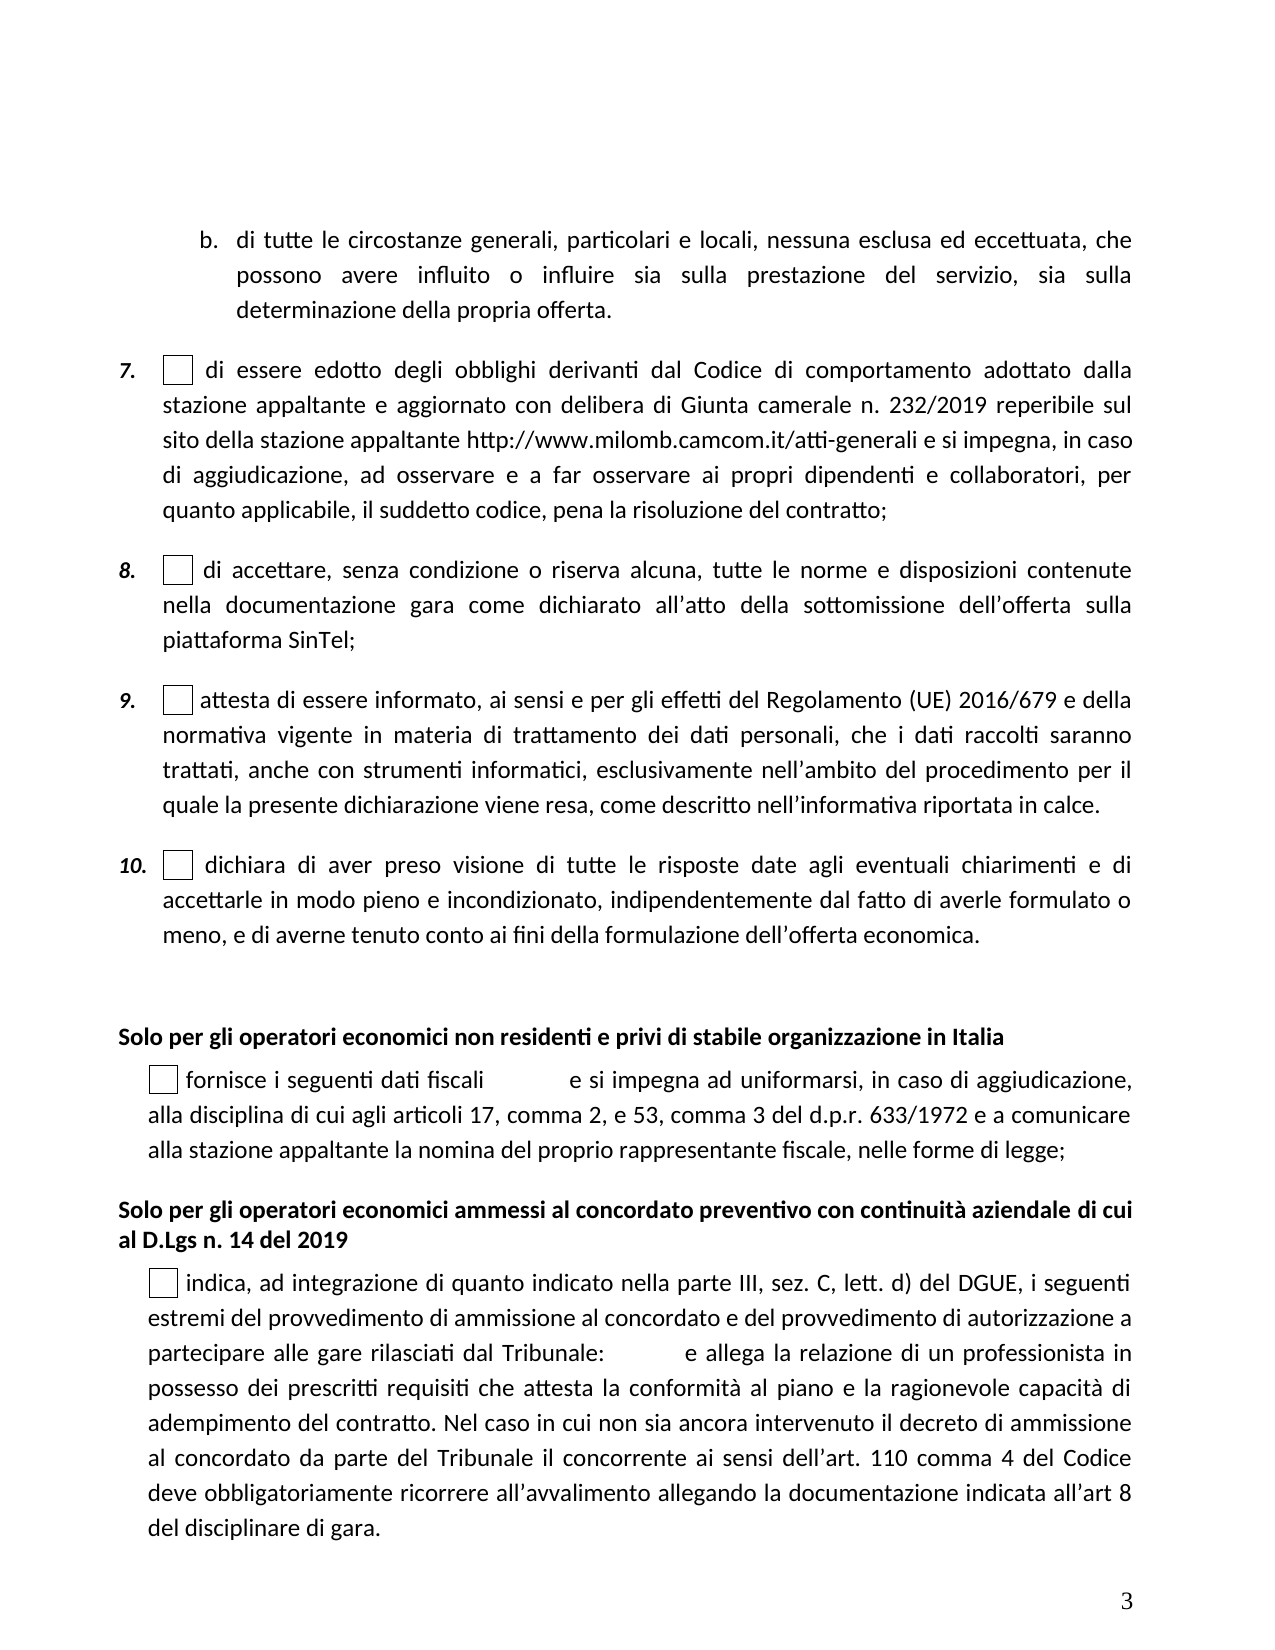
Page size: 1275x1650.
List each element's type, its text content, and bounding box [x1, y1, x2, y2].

list di accettare, senza condizione o riserva alcuna, tutte le norme e disposizioni contenute nella documentazione gara come dichiarato all’atto della sottomissione dell’offerta sulla piattaforma SinTel; [118, 554, 1133, 655]
text Solo per gli operatori economici non residenti e privi di stabile organizzazione in Italia [118, 1021, 1133, 1051]
list dichiara di aver preso visione di tutte le risposte date agli eventuali chiarimenti e di accettarle in modo pieno e incondizionato, indipendentemente dal fatto di averle formulato o meno, e di averne tenuto conto ai fini della formulazione dell’offerta economica. [118, 849, 1133, 950]
list di essere edotto degli obblighi derivanti dal Codice di comportamento adottato dalla stazione appaltante e aggiornato con delibera di Giunta camerale n. 232/2019 reperibile sul sito della stazione appaltante http://www.milomb.camcom.it/atti-generali e si impegna, in caso di aggiudicazione, ad osservare e a far osservare ai propri dipendenti e collaboratori, per quanto applicabile, il suddetto codice, pena la risoluzione del contratto; [118, 354, 1133, 525]
text Solo per gli operatori economici ammessi al concordato preventivo con continuità aziendale di cui al D.Lgs n. 14 del 2019 [118, 1194, 1133, 1255]
list attesta di essere informato, ai sensi e per gli effetti del Regolamento (UE) 2016/679 e della normativa vigente in materia di trattamento dei dati personali, che i dati raccolti saranno trattati, anche con strumenti informatici, esclusivamente nell’ambito del procedimento per il quale la presente dichiarazione viene resa, come descritto nell’informativa riportata in calce. [118, 684, 1133, 820]
text indica, ad integrazione di quanto indicato nella parte III, sez. C, lett. d) del DGUE, i seguenti estremi del provvedimento di ammissione al concordato e del provvedimento di autorizzazione a partecipare alle gare rilasciati dal Tribunale: e allega la relazione di un professionista in possesso dei prescritti requisiti che attesta la conformità al piano e la ragionevole capacità di adempimento del contratto. Nel caso in cui non sia ancora intervenuto il decreto di ammissione al concordato da parte del Tribunale il concorrente ai sensi dell’art. 110 comma 4 del Codice deve obbligatoriamente ricorrere all’avvalimento allegando la documentazione indicata all’art 8 del disciplinare di gara. [148, 1267, 1133, 1543]
text fornisce i seguenti dati fiscali e si impegna ad uniformarsi, in caso di aggiudicazione, alla disciplina di cui agli articoli 17, comma 2, e 53, comma 3 del d.p.r. 633/1972 e a comunicare alla stazione appaltante la nomina del proprio rappresentante fiscale, nelle forme di legge; [148, 1064, 1133, 1164]
list di tutte le circostanze generali, particolari e locali, nessuna esclusa ed eccettuata, che possono avere influito o influire sia sulla prestazione del servizio, sia sulla determinazione della propria offerta. [199, 224, 1133, 325]
